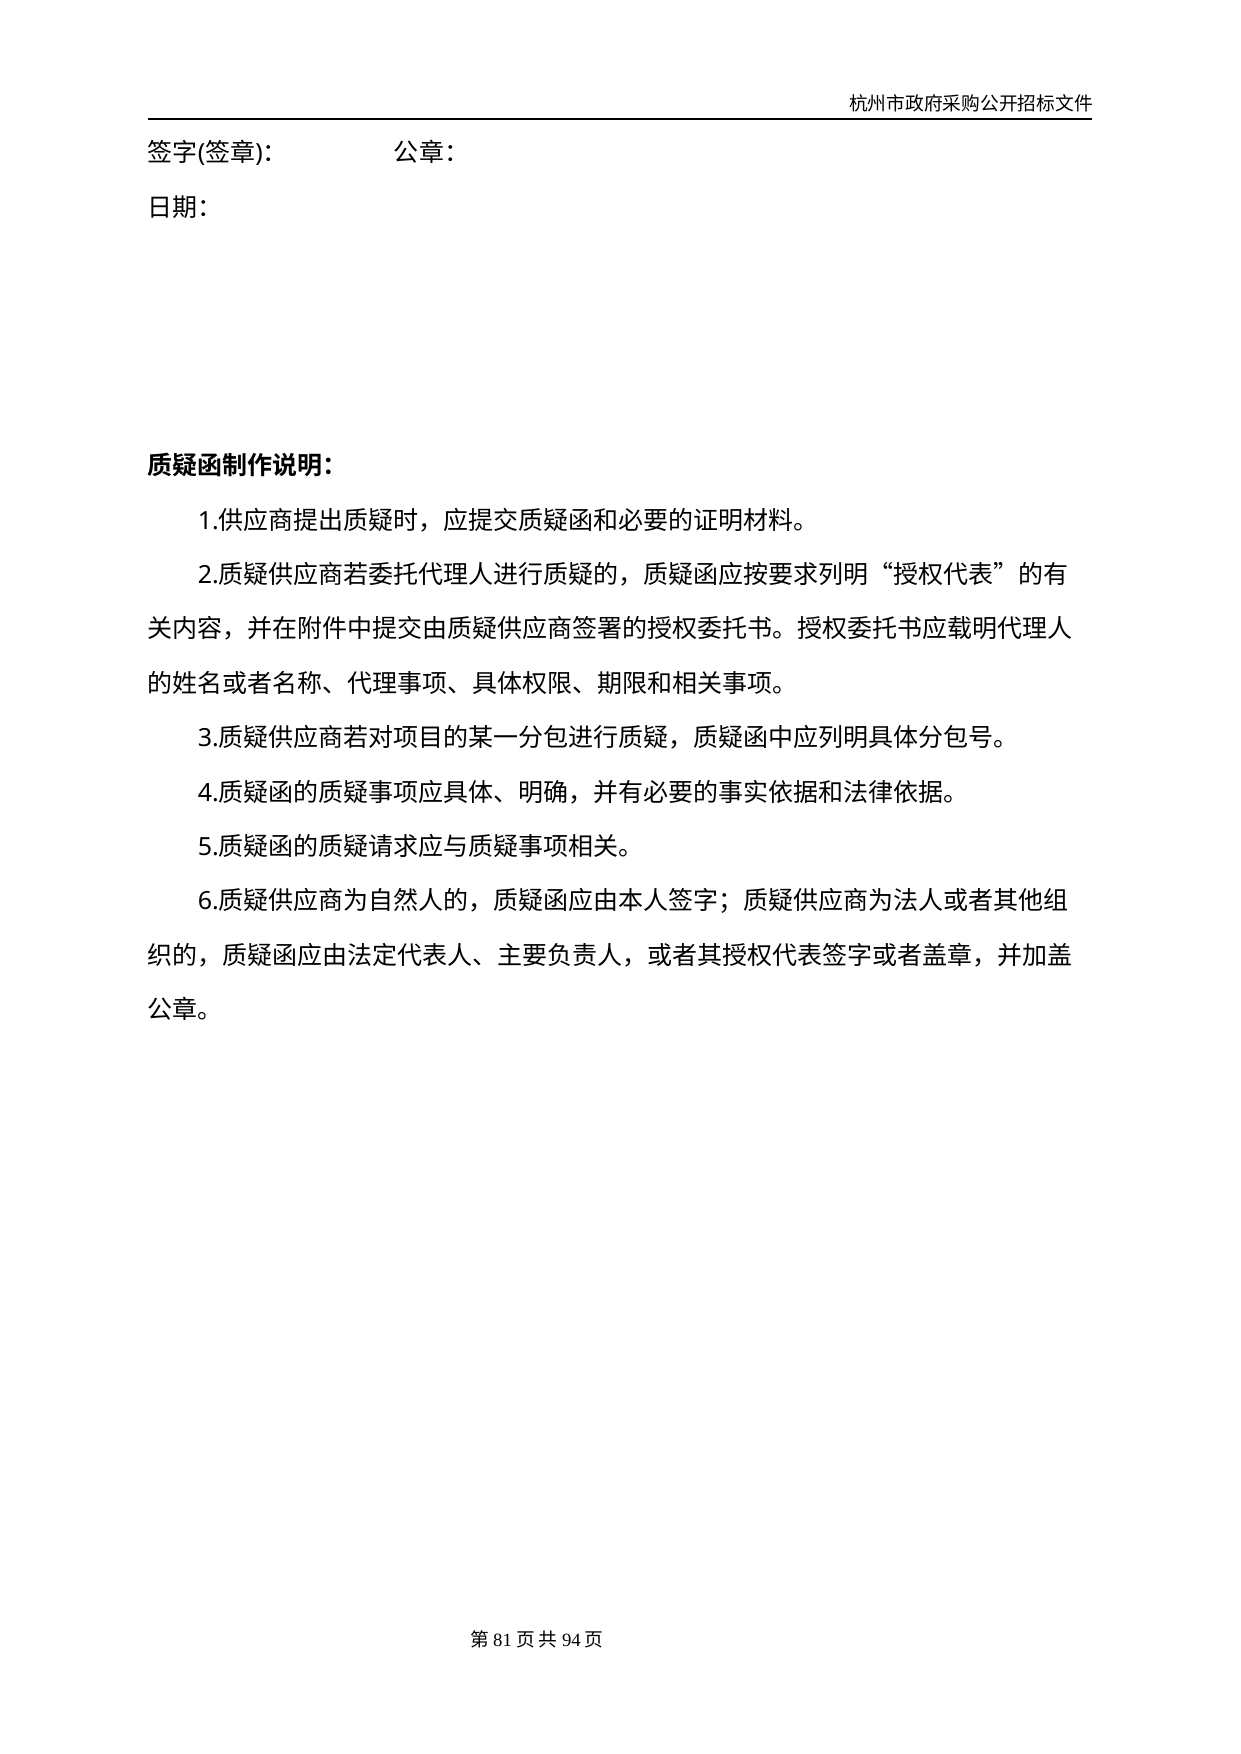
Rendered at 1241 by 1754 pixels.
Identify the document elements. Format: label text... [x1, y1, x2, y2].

text 日期： [148, 187, 1092, 223]
text 5.质疑函的质疑请求应与质疑事项相关。 [148, 826, 1092, 863]
text 质疑函制作说明： [148, 446, 1092, 482]
text 1.供应商提出质疑时，应提交质疑函和必要的证明材料。 [148, 500, 1092, 536]
text 2.质疑供应商若委托代理人进行质疑的，质疑函应按要求列明“授权代表”的有关内容，并在附件中提交由质疑供应商签署的授权委托书。授权委托书应载明代理人的姓名或者名称、代理事项、具体权限、期限和相关事项。 [148, 554, 1092, 699]
text 签字(签章)： 公章： [148, 133, 1092, 169]
text 6.质疑供应商为自然人的，质疑函应由本人签字；质疑供应商为法人或者其他组织的，质疑函应由法定代表人、主要负责人，或者其授权代表签字或者盖章，并加盖公章。 [148, 881, 1092, 1026]
text 3.质疑供应商若对项目的某一分包进行质疑，质疑函中应列明具体分包号。 [148, 718, 1092, 754]
text 4.质疑函的质疑事项应具体、明确，并有必要的事实依据和法律依据。 [148, 772, 1092, 808]
